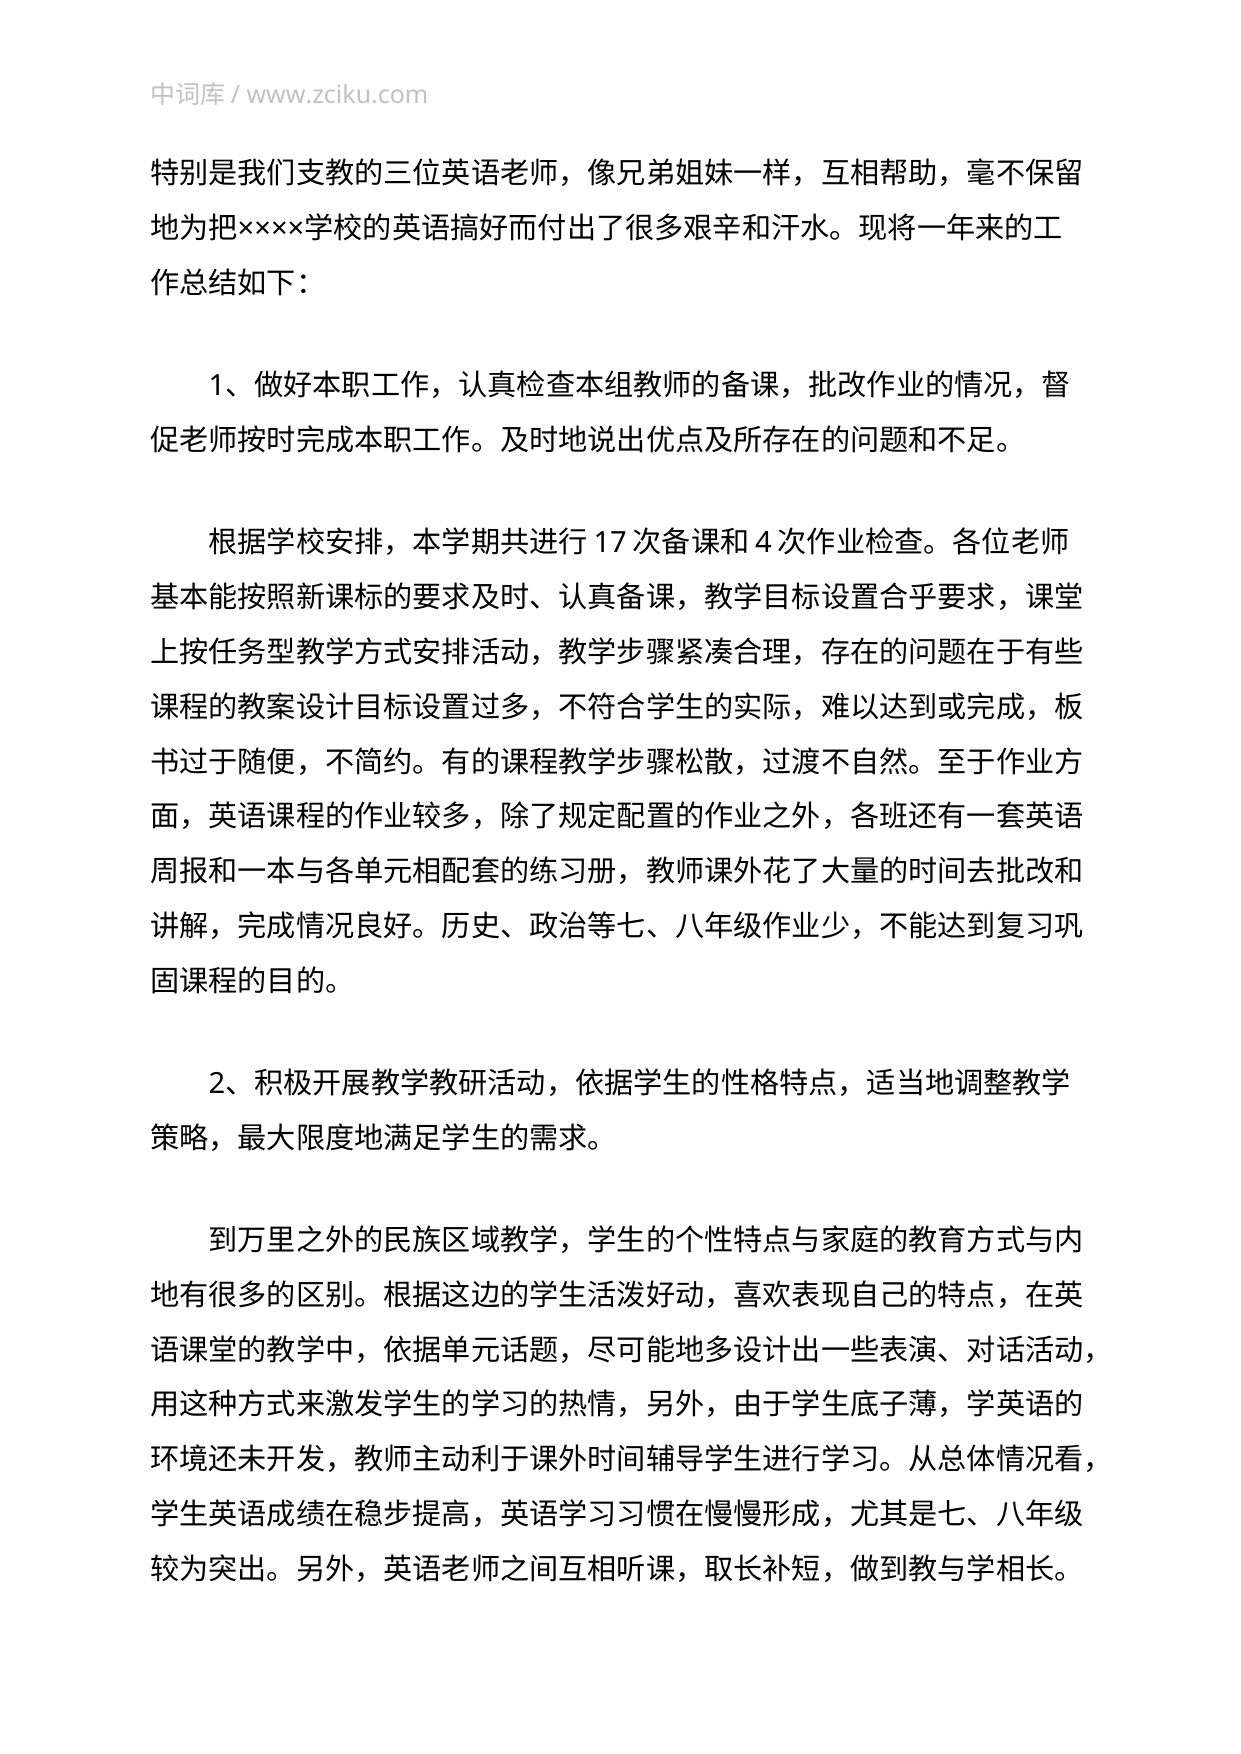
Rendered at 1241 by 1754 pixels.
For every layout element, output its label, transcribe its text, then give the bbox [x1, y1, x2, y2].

text 根据学校安排，本学期共进行17次备课和4次作业检查。各位老师基本能按照新课标的要求及时、认真备课，教学目标设置合乎要求，课堂上按任务型教学方式安排活动，教学步骤紧凑合理，存在的问题在于有些课程的教案设计目标设置过多，不符合学生的实际，难以达到或完成，板书过于随便，不简约。有的课程教学步骤松散，过渡不自然。至于作业方面，英语课程的作业较多，除了规定配置的作业之外，各班还有一套英语周报和一本与各单元相配套的练习册，教师课外花了大量的时间去批改和讲解，完成情况良好。历史、政治等七、八年级作业少，不能达到复习巩固课程的目的。 [150, 518, 1090, 1000]
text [150, 150, 1090, 302]
text 1、做好本职工作，认真检查本组教师的备课，批改作业的情况，督促老师按时完成本职工作。及时地说出优点及所存在的问题和不足。 [150, 362, 1090, 459]
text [150, 1216, 1090, 1588]
text 2、积极开展教学教研活动，依据学生的性格特点，适当地调整教学策略，最大限度地满足学生的需求。 [150, 1059, 1090, 1157]
